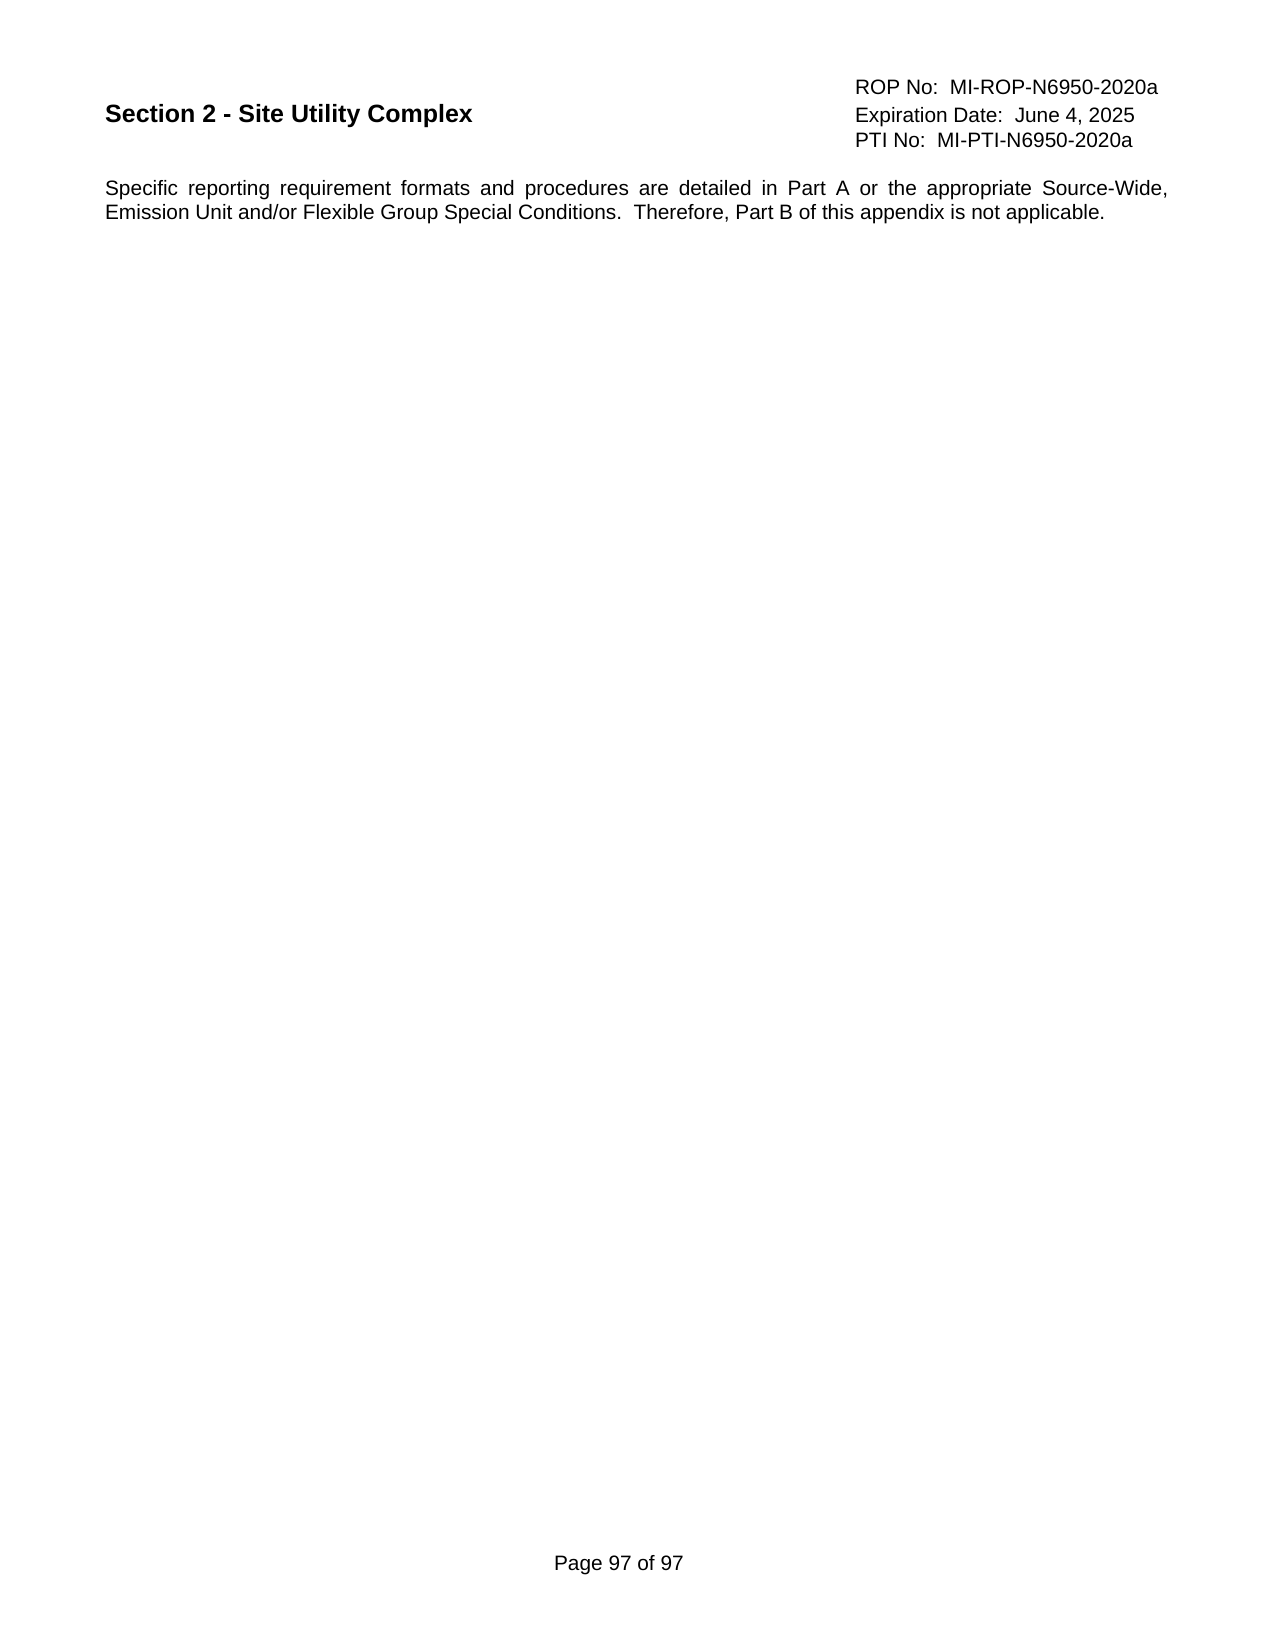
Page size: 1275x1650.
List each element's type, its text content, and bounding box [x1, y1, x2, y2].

text Specific reporting requirement formats and procedures are detailed in Part A or the appropriate Source-Wide, Emission Unit and/or Flexible Group Special Conditions. Therefore, Part B of this appendix is not applicable. [105, 176, 1170, 223]
